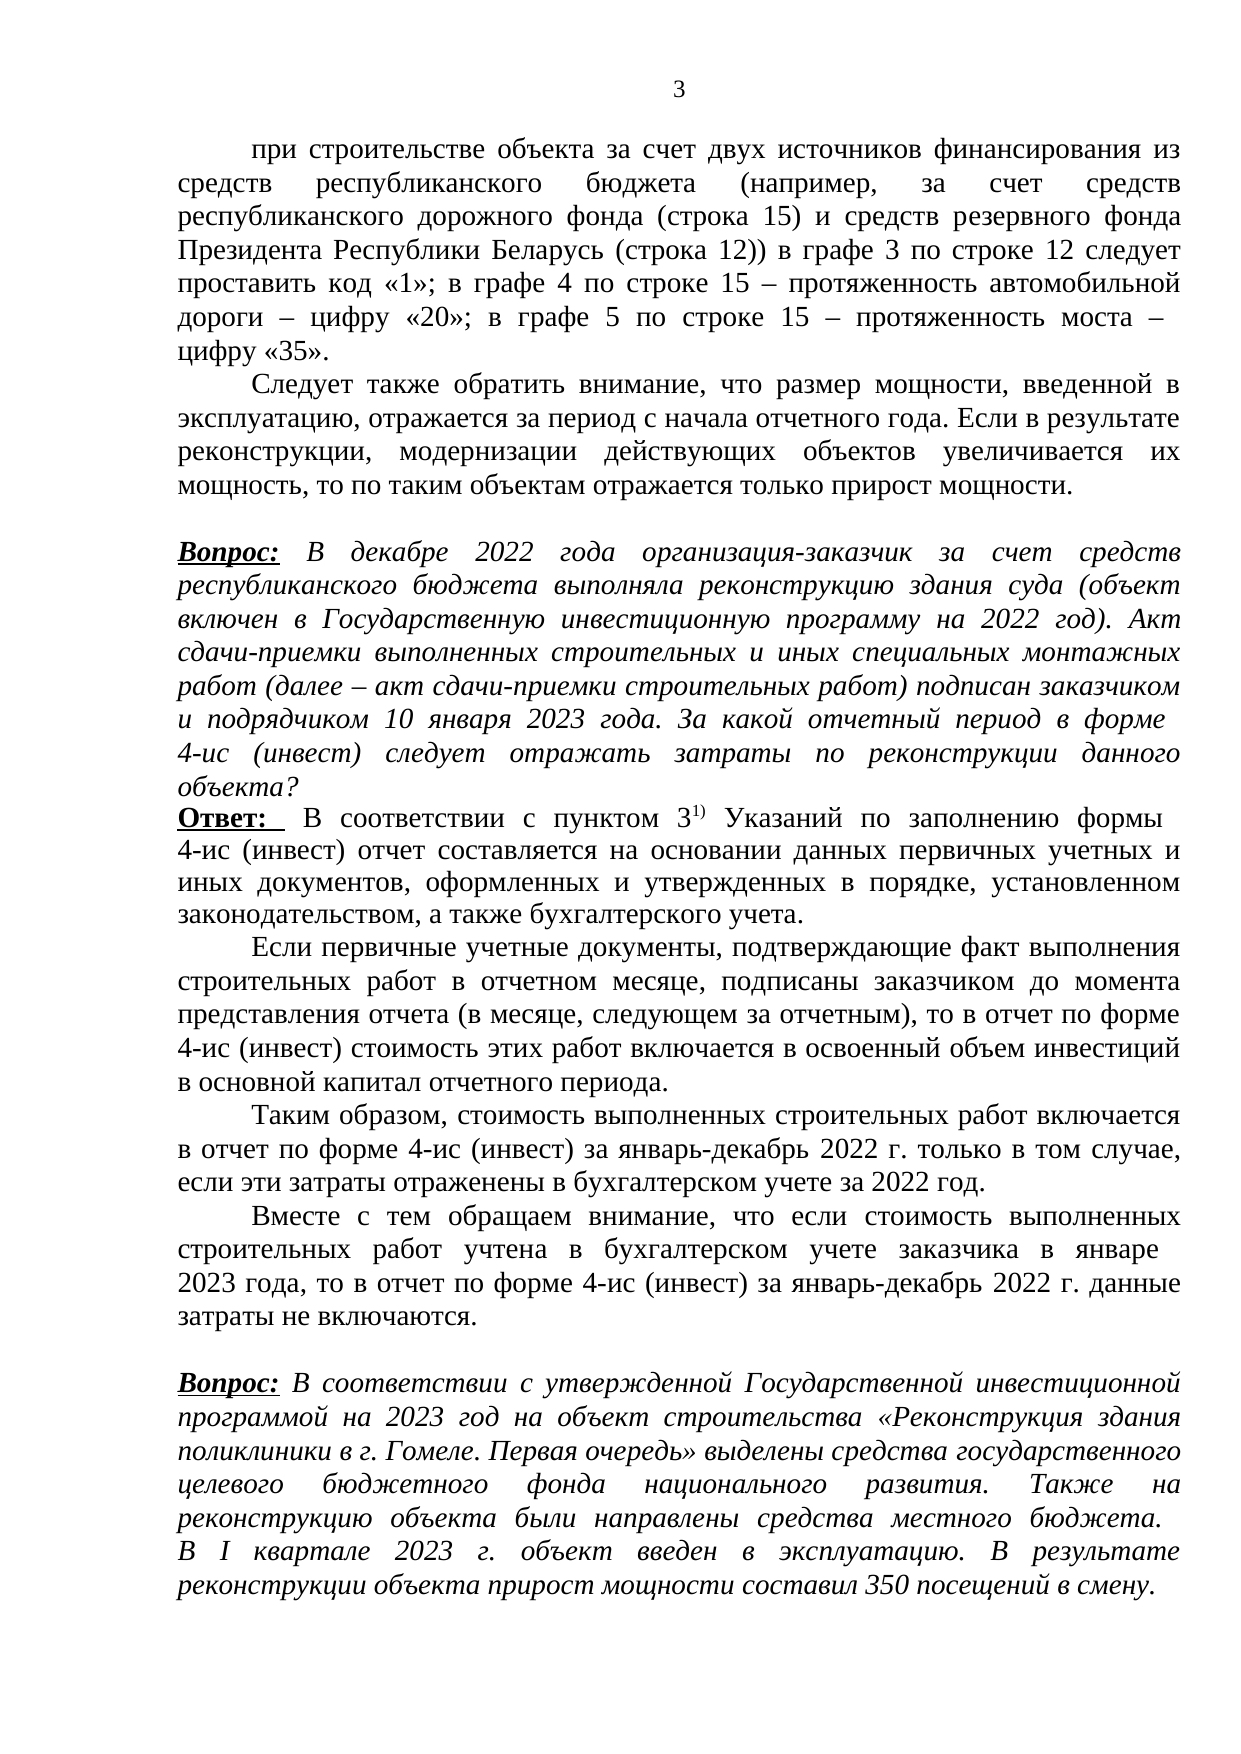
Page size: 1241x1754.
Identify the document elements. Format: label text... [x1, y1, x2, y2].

text при строительстве объекта за счет двух источников финансирования из средств республиканского бюджета (например, за счет средств республиканского дорожного фонда (строка 15) и средств резервного фонда Президента Республики Беларусь (строка 12)) в графе 3 по строке 12 следует проставить код «1»; в графе 4 по строке 15 – протяженность автомобильной дороги – цифру «20»; в графе 5 по строке 15 – протяженность моста – цифру «35». [177, 131, 1181, 366]
text Вопрос: В соответствии с утвержденной Государственной инвестиционной программой на 2023 год на объект строительства «Реконструкция здания поликлиники в г. Гомеле. Первая очередь» выделены средства государственного целевого бюджетного фонда национального развития. Также на реконструкцию объекта были направлены средства местного бюджета. В I квартале 2023 г. объект введен в эксплуатацию. В результате реконструкции объекта прирост мощности составил 350 посещений в смену. [177, 1366, 1181, 1600]
text Вопрос: В декабре 2022 года организация-заказчик за счет средств республиканского бюджета выполняла реконструкцию здания суда (объект включен в Государственную инвестиционную программу на 2022 год). Акт сдачи-приемки выполненных строительных и иных специальных монтажных работ (далее – акт сдачи-приемки строительных работ) подписан заказчиком и подрядчиком 10 января 2023 года. За какой отчетный период в форме 4-ис (инвест) следует отражать затраты по реконструкции данного объекта? [177, 534, 1181, 802]
text Вместе с тем обращаем внимание, что если стоимость выполненных строительных работ учтена в бухгалтерском учете заказчика в январе 2023 года, то в отчет по форме 4-ис (инвест) за январь-декабрь 2022 г. данные затраты не включаются. [177, 1198, 1181, 1332]
text Ответ: В соответствии с пунктом 31) Указаний по заполнению формы 4-ис (инвест) отчет составляется на основании данных первичных учетных и иных документов, оформленных и утвержденных в порядке, установленном законодательством, а также бухгалтерского учета. [177, 802, 1181, 929]
text Таким образом, стоимость выполненных строительных работ включается в отчет по форме 4-ис (инвест) за январь-декабрь 2022 г. только в том случае, если эти затраты отраженены в бухгалтерском учете за 2022 год. [177, 1097, 1181, 1198]
text Следует также обратить внимание, что размер мощности, введенной в эксплуатацию, отражается за период с начала отчетного года. Если в результате реконструкции, модернизации действующих объектов увеличивается их мощность, то по таким объектам отражается только прирост мощности. [177, 366, 1181, 500]
text Если первичные учетные документы, подтверждающие факт выполнения строительных работ в отчетном месяце, подписаны заказчиком до момента представления отчета (в месяце, следующем за отчетным), то в отчет по форме 4-ис (инвест) стоимость этих работ включается в освоенный объем инвестиций в основной капитал отчетного периода. [177, 929, 1181, 1097]
